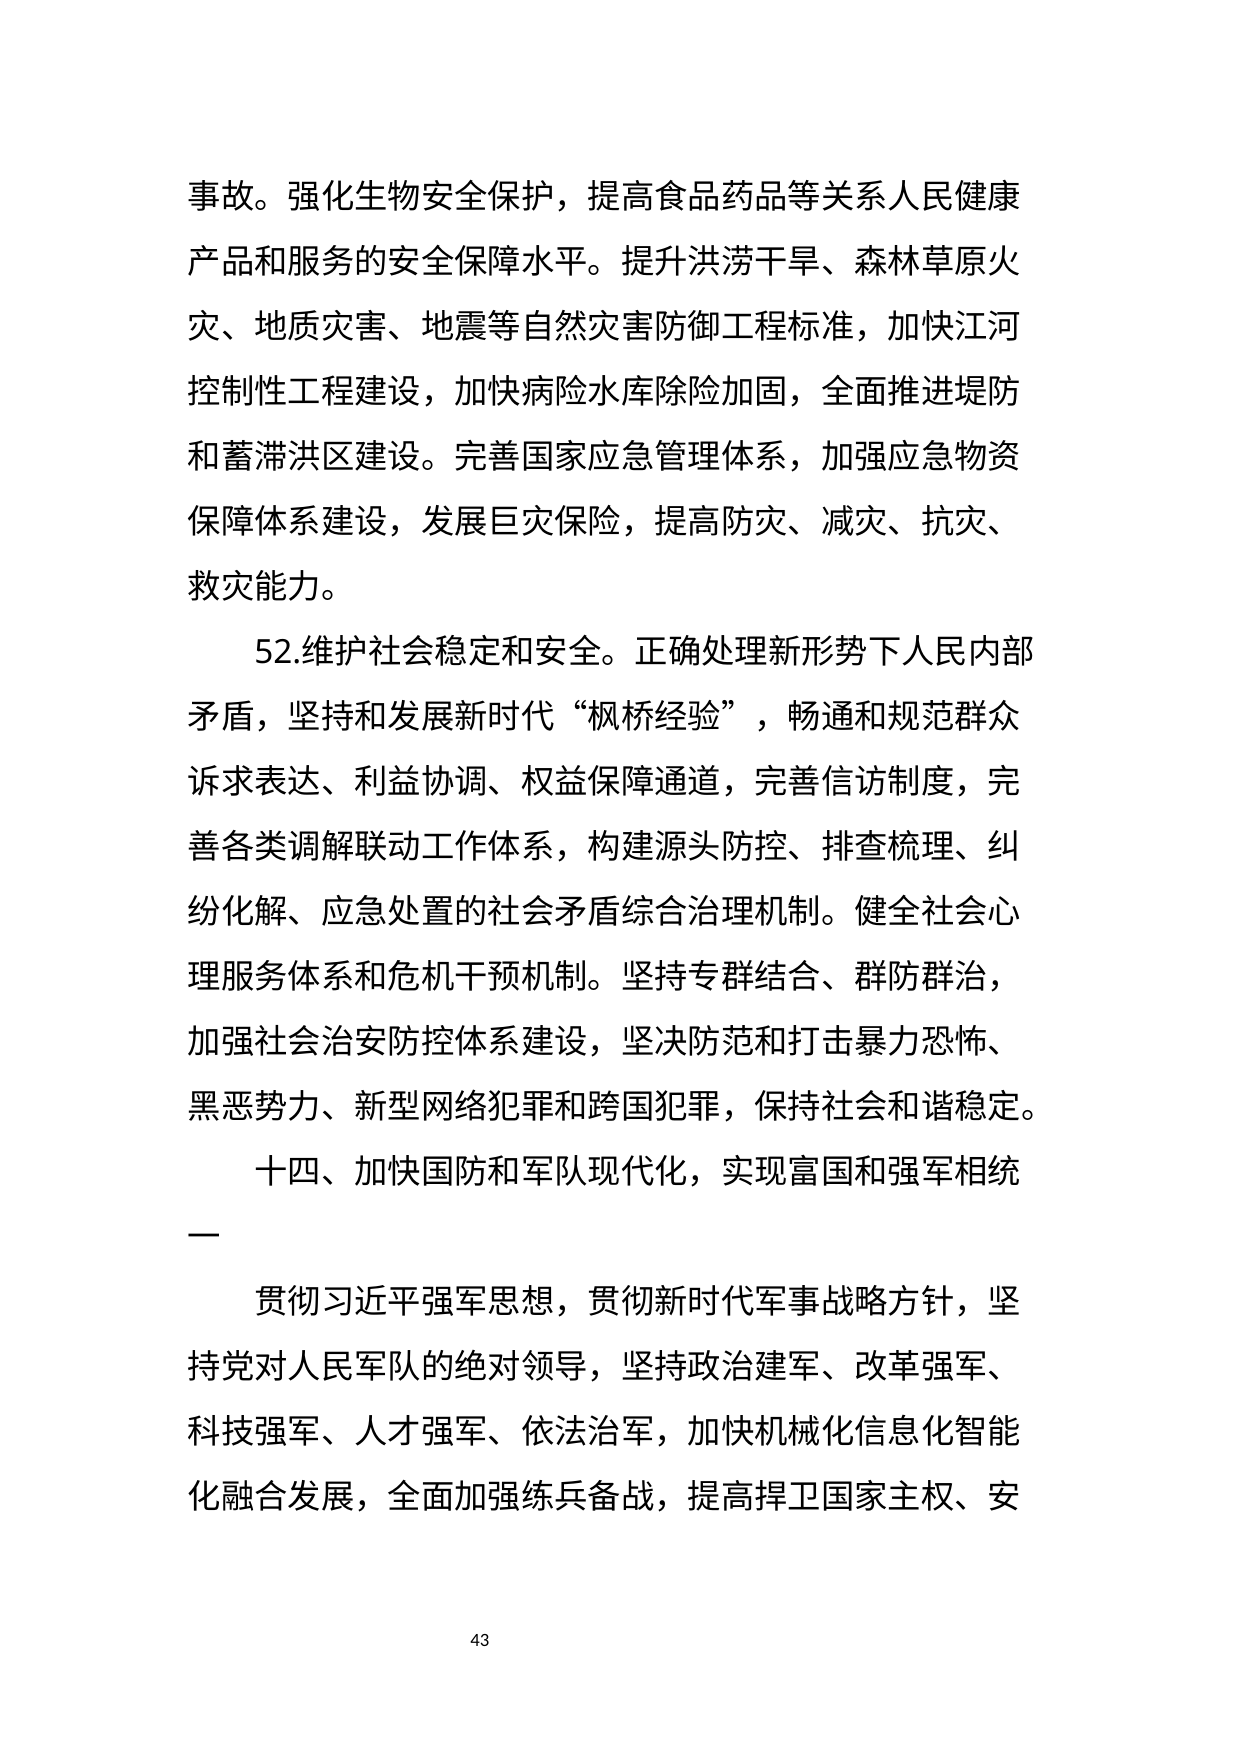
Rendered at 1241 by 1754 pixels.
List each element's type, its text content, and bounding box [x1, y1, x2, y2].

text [187, 1267, 1053, 1527]
text 十四、加快国防和军队现代化，实现富国和强军相统一 [187, 1137, 1053, 1267]
text 52.维护社会稳定和安全。正确处理新形势下人民内部矛盾，坚持和发展新时代“枫桥经验”，畅通和规范群众诉求表达、利益协调、权益保障通道，完善信访制度，完善各类调解联动工作体系，构建源头防控、排查梳理、纠纷化解、应急处置的社会矛盾综合治理机制。健全社会心理服务体系和危机干预机制。坚持专群结合、群防群治，加强社会治安防控体系建设，坚决防范和打击暴力恐怖、黑恶势力、新型网络犯罪和跨国犯罪，保持社会和谐稳定。 [187, 617, 1053, 1137]
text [187, 162, 1053, 617]
